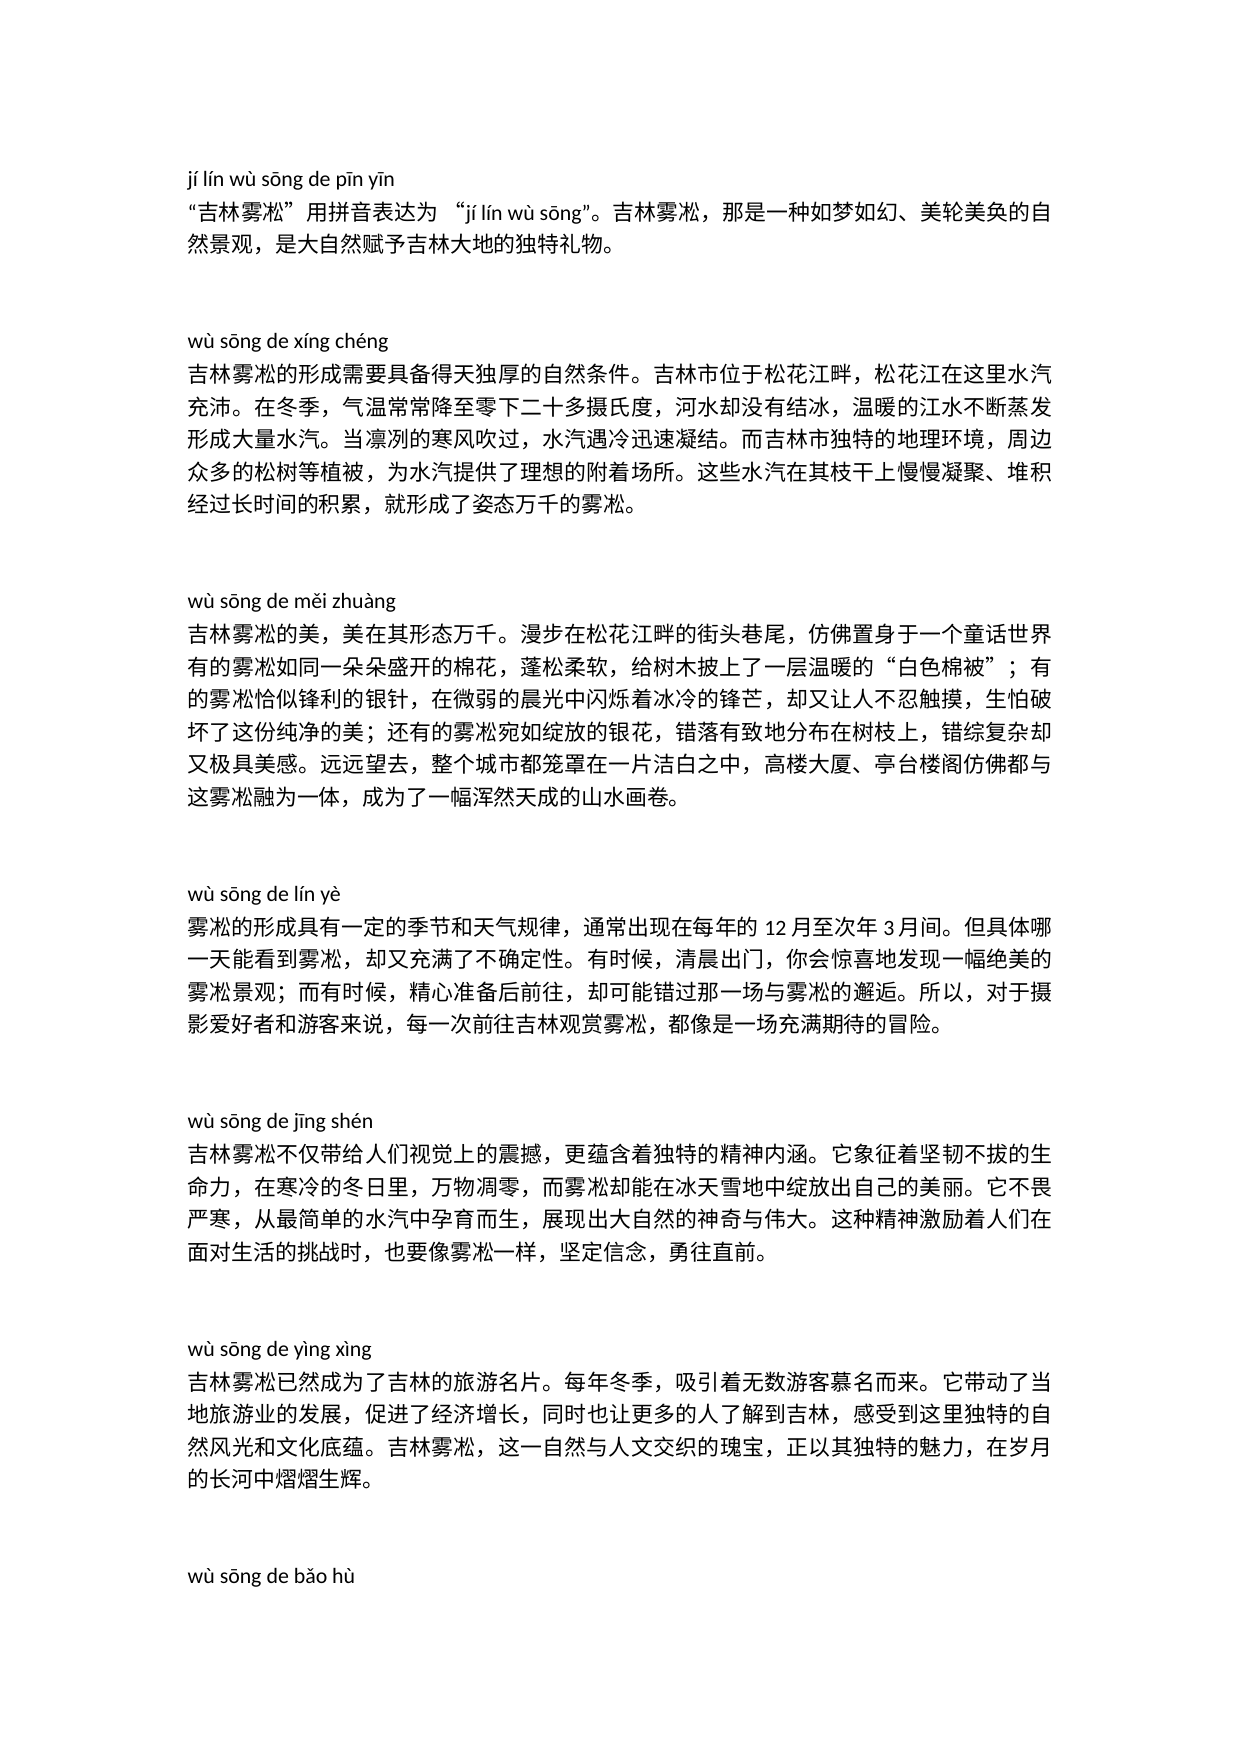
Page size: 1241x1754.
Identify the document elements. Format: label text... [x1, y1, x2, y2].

text wù sōng de lín yè [187, 877, 1053, 909]
text jí lín wù sōng de pīn yīn [187, 162, 1053, 194]
text 吉林雾凇的美，美在其形态万千。漫步在松花江畔的街头巷尾，仿佛置身于一个童话世界。有的雾凇如同一朵朵盛开的棉花，蓬松柔软，给树木披上了一层温暖的“白色棉被”；有的雾凇恰似锋利的银针，在微弱的晨光中闪烁着冰冷的锋芒，却又让人不忍触摸，生怕破坏了这份纯净的美；还有的雾凇宛如绽放的银花，错落有致地分布在树枝上，错综复杂却又极具美感。远远望去，整个城市都笼罩在一片洁白之中，高楼大厦、亭台楼阁仿佛都与这雾凇融为一体，成为了一幅浑然天成的山水画卷。 [187, 617, 1053, 812]
text wù sōng de bǎo hù [187, 1559, 1053, 1592]
text wù sōng de měi zhuàng [187, 584, 1053, 617]
text 雾凇的形成具有一定的季节和天气规律，通常出现在每年的12月至次年3月间。但具体哪一天能看到雾凇，却又充满了不确定性。有时候，清晨出门，你会惊喜地发现一幅绝美的雾凇景观；而有时候，精心准备后前往，却可能错过那一场与雾凇的邂逅。所以，对于摄影爱好者和游客来说，每一次前往吉林观赏雾凇，都像是一场充满期待的冒险。 [187, 909, 1053, 1039]
text wù sōng de xíng chéng [187, 324, 1053, 357]
text 吉林雾凇的形成需要具备得天独厚的自然条件。吉林市位于松花江畔，松花江在这里水汽充沛。在冬季，气温常常降至零下二十多摄氏度，河水却没有结冰，温暖的江水不断蒸发，形成大量水汽。当凛冽的寒风吹过，水汽遇冷迅速凝结。而吉林市独特的地理环境，周边众多的松树等植被，为水汽提供了理想的附着场所。这些水汽在其枝干上慢慢凝聚、堆积，经过长时间的积累，就形成了姿态万千的雾凇。 [187, 357, 1053, 519]
text 吉林雾凇不仅带给人们视觉上的震撼，更蕴含着独特的精神内涵。它象征着坚韧不拔的生命力，在寒冷的冬日里，万物凋零，而雾凇却能在冰天雪地中绽放出自己的美丽。它不畏严寒，从最简单的水汽中孕育而生，展现出大自然的神奇与伟大。这种精神激励着人们在面对生活的挑战时，也要像雾凇一样，坚定信念，勇往直前。 [187, 1137, 1053, 1267]
text wù sōng de yìng xìng [187, 1332, 1053, 1364]
text 吉林雾凇已然成为了吉林的旅游名片。每年冬季，吸引着无数游客慕名而来。它带动了当地旅游业的发展，促进了经济增长，同时也让更多的人了解到吉林，感受到这里独特的自然风光和文化底蕴。吉林雾凇，这一自然与人文交织的瑰宝，正以其独特的魅力，在岁月的长河中熠熠生辉。 [187, 1364, 1053, 1494]
text wù sōng de jīng shén [187, 1104, 1053, 1137]
text “吉林雾凇”用拼音表达为 “jí lín wù sōng”。吉林雾凇，那是一种如梦如幻、美轮美奂的自然景观，是大自然赋予吉林大地的独特礼物。 [187, 194, 1053, 259]
